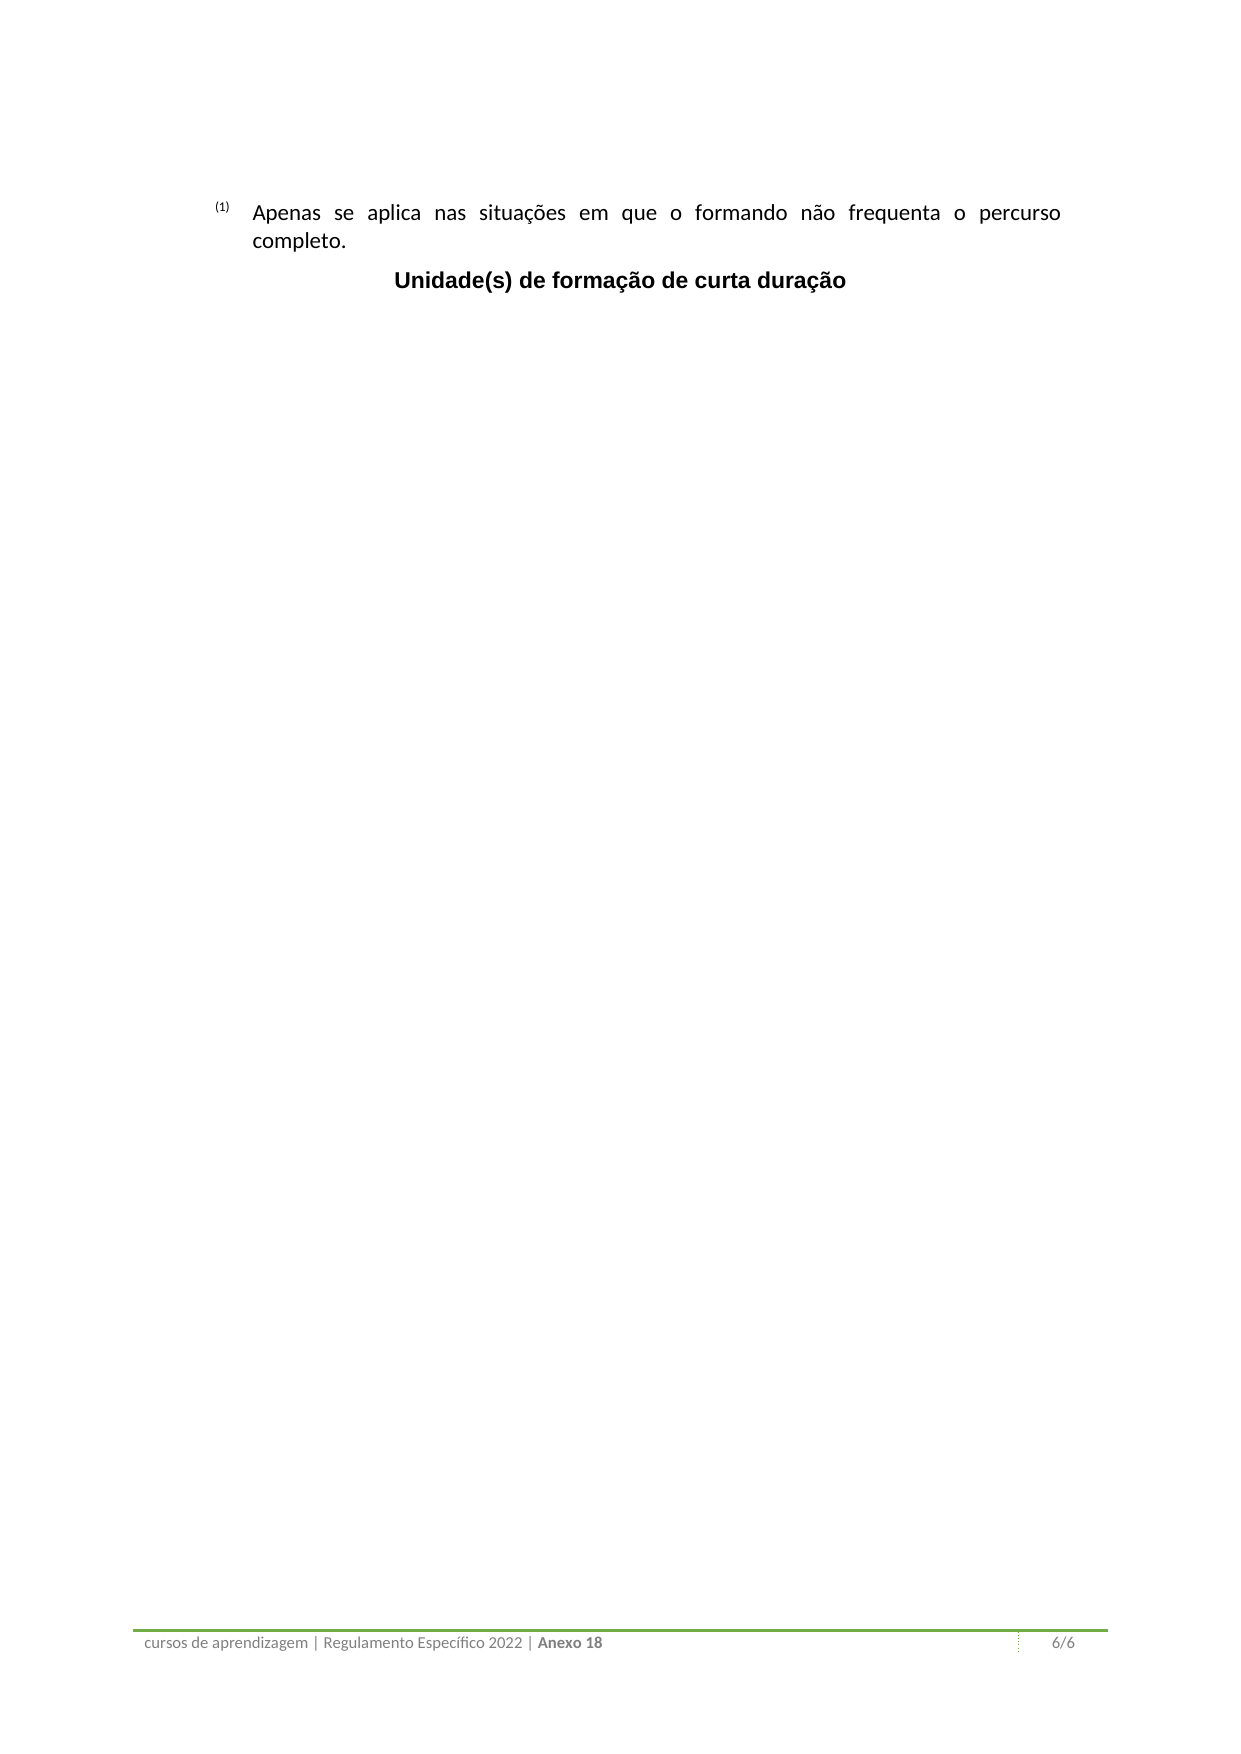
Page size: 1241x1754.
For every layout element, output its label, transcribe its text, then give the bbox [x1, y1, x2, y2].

list Apenas se aplica nas situações em que o formando não frequenta o percurso completo. [215, 198, 1063, 254]
text Unidade(s) de formação de curta duração [177, 267, 1063, 293]
